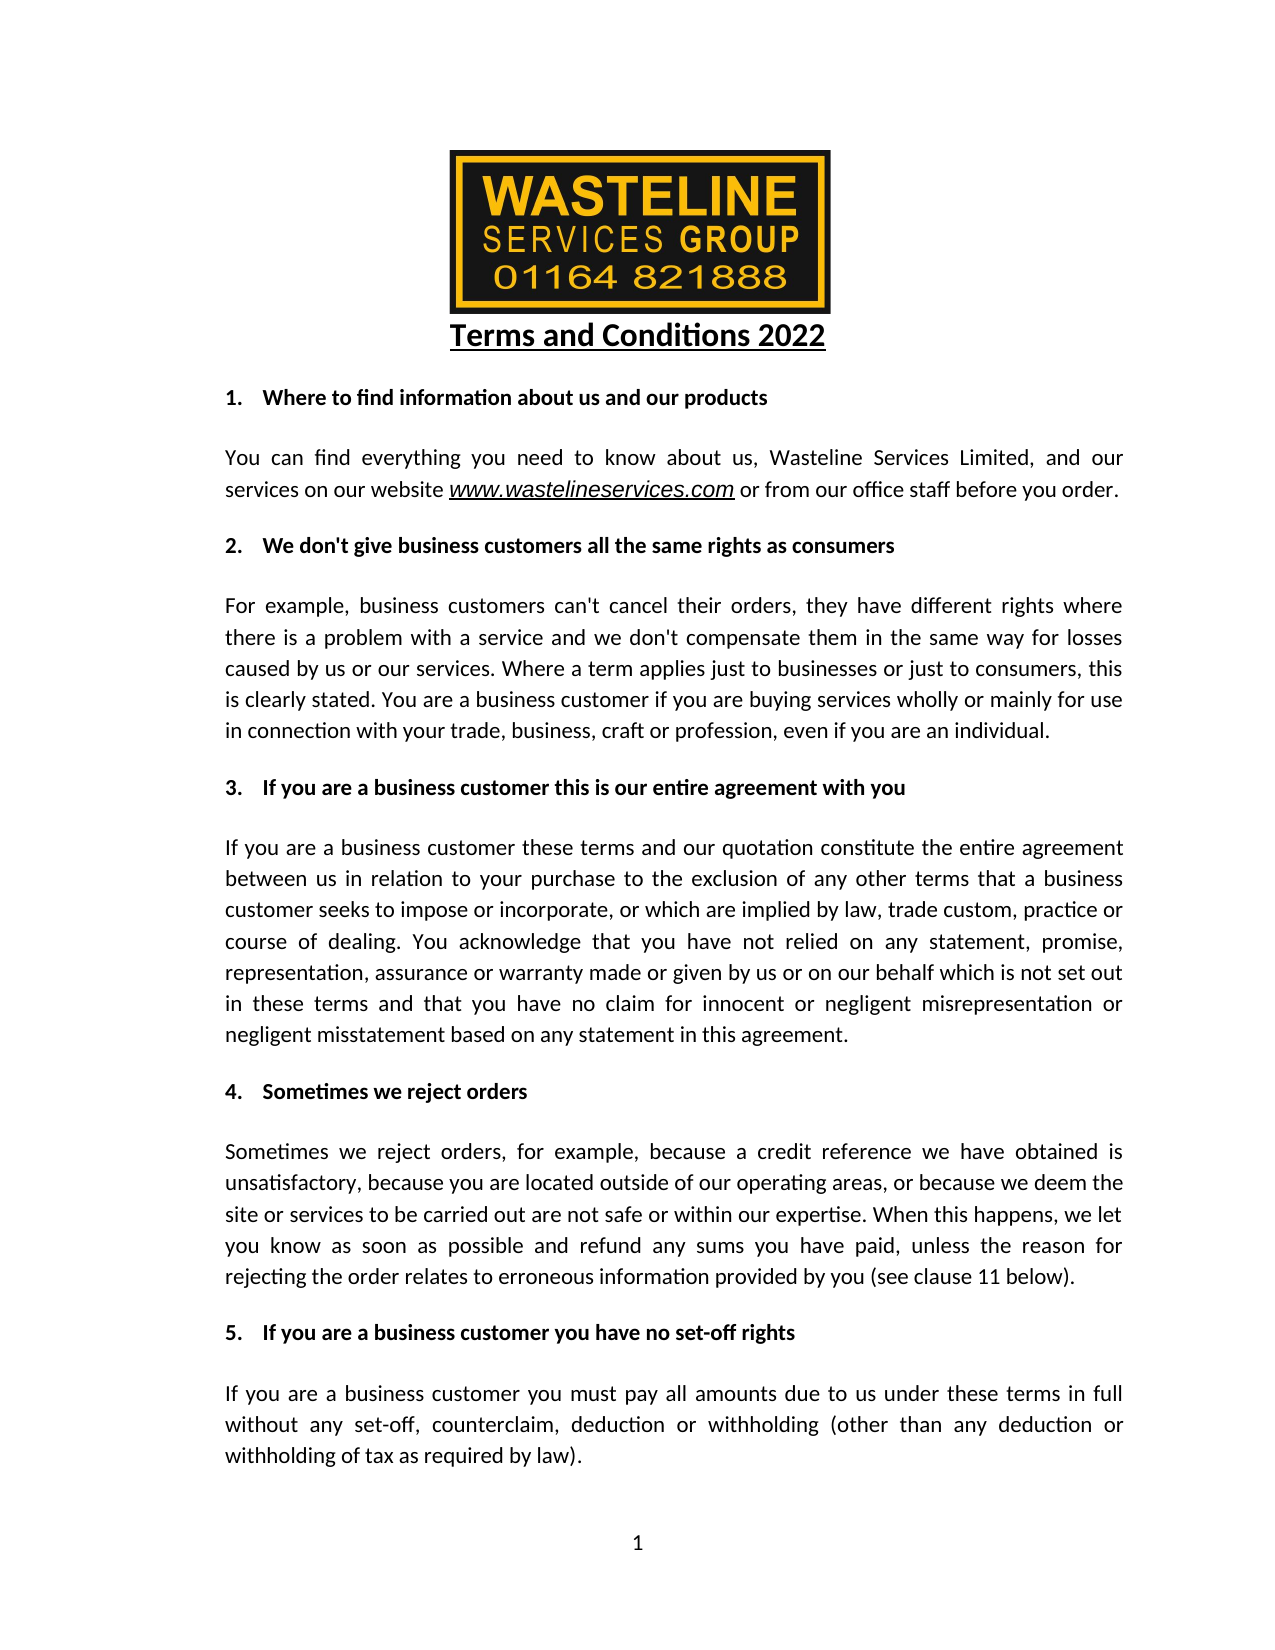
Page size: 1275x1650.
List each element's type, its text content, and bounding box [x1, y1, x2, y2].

title We don't give business customers all the same rights as consumers [225, 528, 1125, 559]
title You can find everything you need to know about us, Wasteline Services Limited, and our services on our website www.wastelineservices.com or from our office staff before you order. [225, 440, 1125, 503]
title If you are a business customer these terms and our quotation constitute the entire agreement between us in relation to your purchase to the exclusion of any other terms that a business customer seeks to impose or incorporate, or which are implied by law, trade custom, practice or course of dealing. You acknowledge that you have not relied on any statement, promise, representation, assurance or warranty made or given by us or on our behalf which is not set out in these terms and that you have no claim for innocent or negligent misrepresentation or negligent misstatement based on any statement in this agreement. [225, 830, 1125, 1048]
title If you are a business customer you must pay all amounts due to us under these terms in full without any set-off, counterclaim, deduction or withholding (other than any deduction or withholding of tax as required by law). [225, 1376, 1125, 1469]
title If you are a business customer you have no set-off rights [225, 1315, 1125, 1346]
title Sometimes we reject orders, for example, because a credit reference we have obtained is unsatisfactory, because you are located outside of our operating areas, or because we deem the site or services to be carried out are not safe or within our expertise. When this happens, we let you know as soon as possible and refund any sums you have paid, unless the reason for rejecting the order relates to erroneous information provided by you (see clause 11 below). [225, 1134, 1125, 1290]
text Terms and Conditions 2022 [150, 314, 1125, 355]
title Where to find information about us and our products [225, 380, 1125, 411]
title If you are a business customer this is our entire agreement with you [225, 769, 1125, 801]
title Sometimes we reject orders [225, 1073, 1125, 1105]
title For example, business customers can't cancel their orders, they have different rights where there is a problem with a service and we don't compensate them in the same way for losses caused by us or our services. Where a term applies just to businesses or just to consumers, this is clearly stated. You are a business customer if you are buying services wholly or mainly for use in connection with your trade, business, craft or profession, even if you are an individual. [225, 588, 1125, 744]
picture [449, 150, 831, 314]
